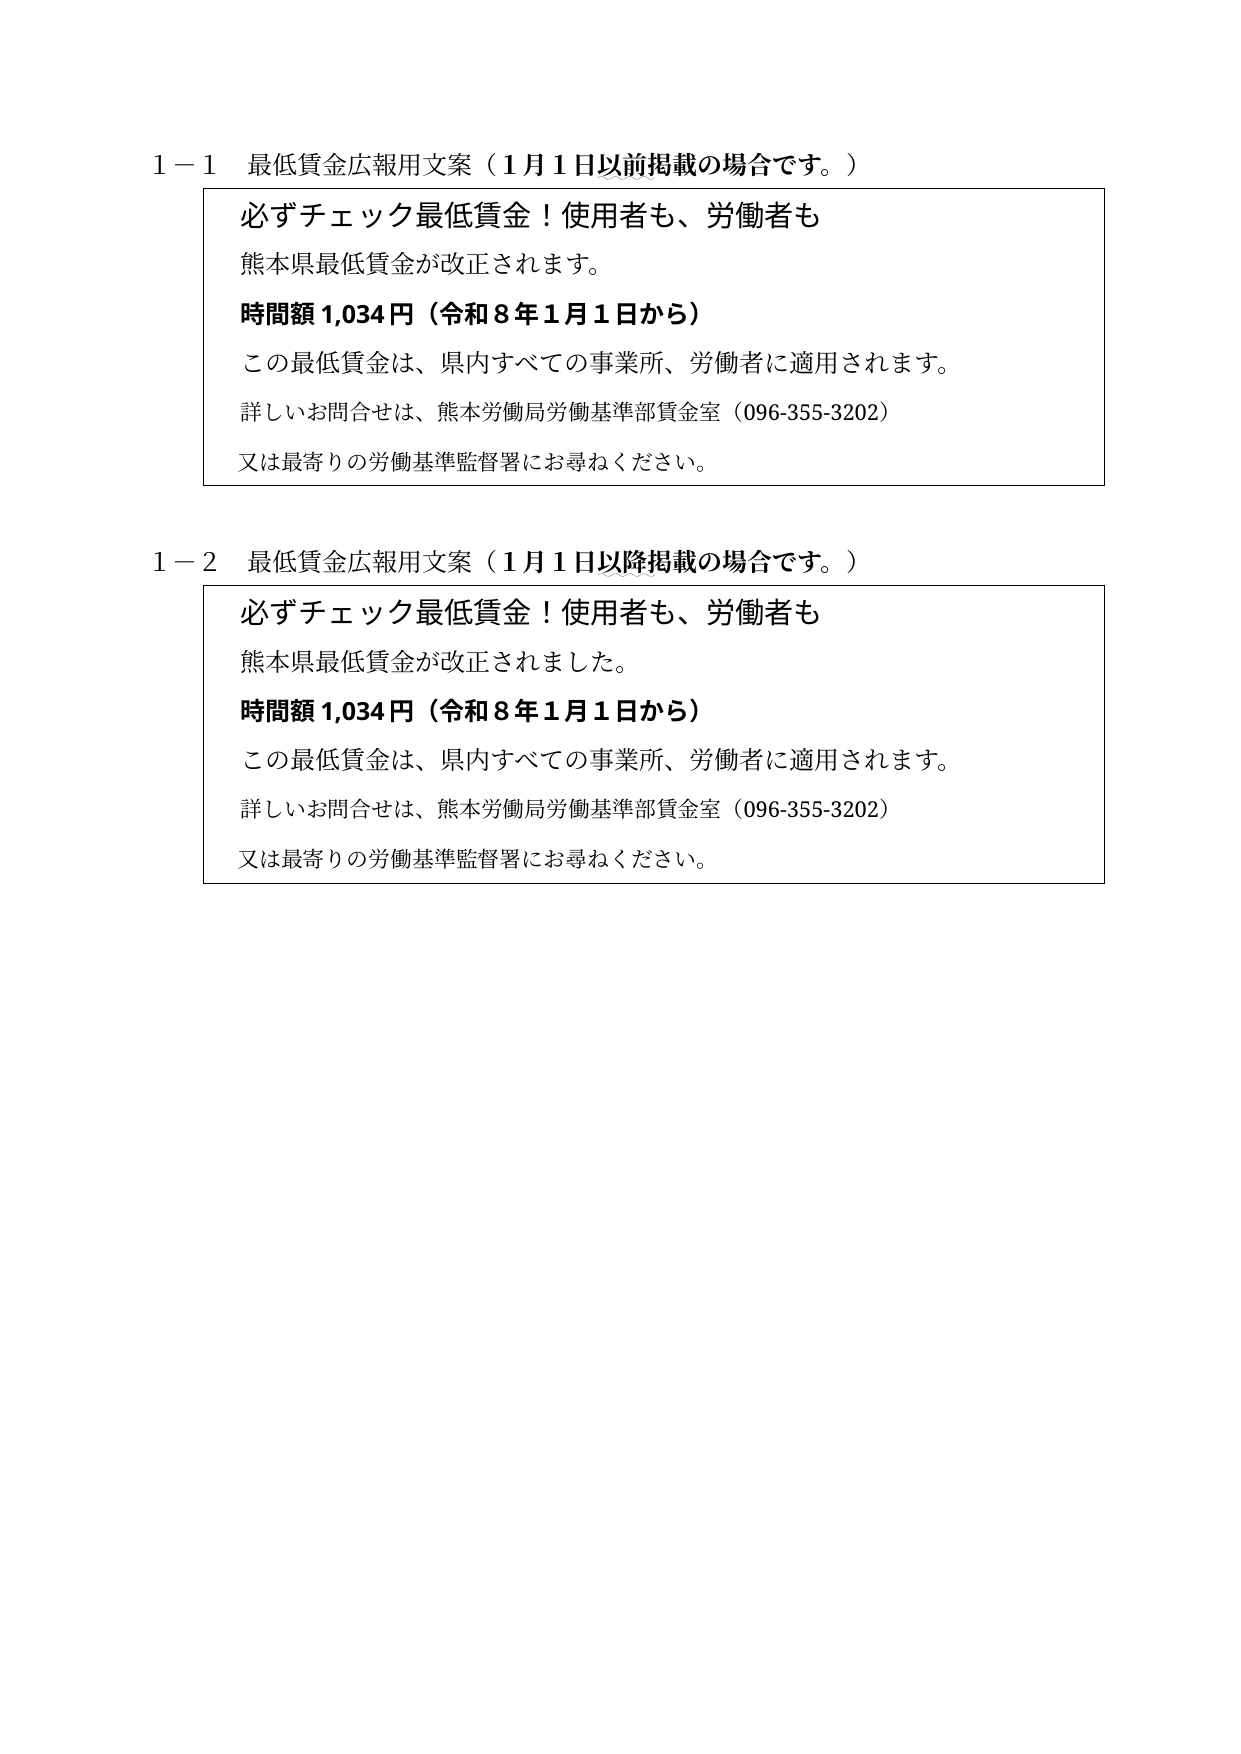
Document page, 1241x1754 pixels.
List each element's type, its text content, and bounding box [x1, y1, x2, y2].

text １－２ 最低賃金広報用文案（１月１日以降掲載の場合です。） [148, 536, 1137, 585]
table_header 必ずチェック最低賃金！使用者も、労働者も 熊本県最低賃金が改正されます。 時間額1,034円（令和８年１月１日から） この最低賃金は、県内すべての事業所、労働者に適用されます。 詳しいお問合せは、熊本労働局労働基準部賃金室（096-355-3202） 又は最寄りの労働基準監督署にお尋ねください。 [204, 189, 1104, 485]
table_header 必ずチェック最低賃金！使用者も、労働者も 熊本県最低賃金が改正されました。 時間額1,034円（令和８年１月１日から） この最低賃金は、県内すべての事業所、労働者に適用されます。 詳しいお問合せは、熊本労働局労働基準部賃金室（096-355-3202） 又は最寄りの労働基準監督署にお尋ねください。 [204, 586, 1104, 882]
text １－１ 最低賃金広報用文案（１月１日以前掲載の場合です。） [148, 139, 1137, 188]
